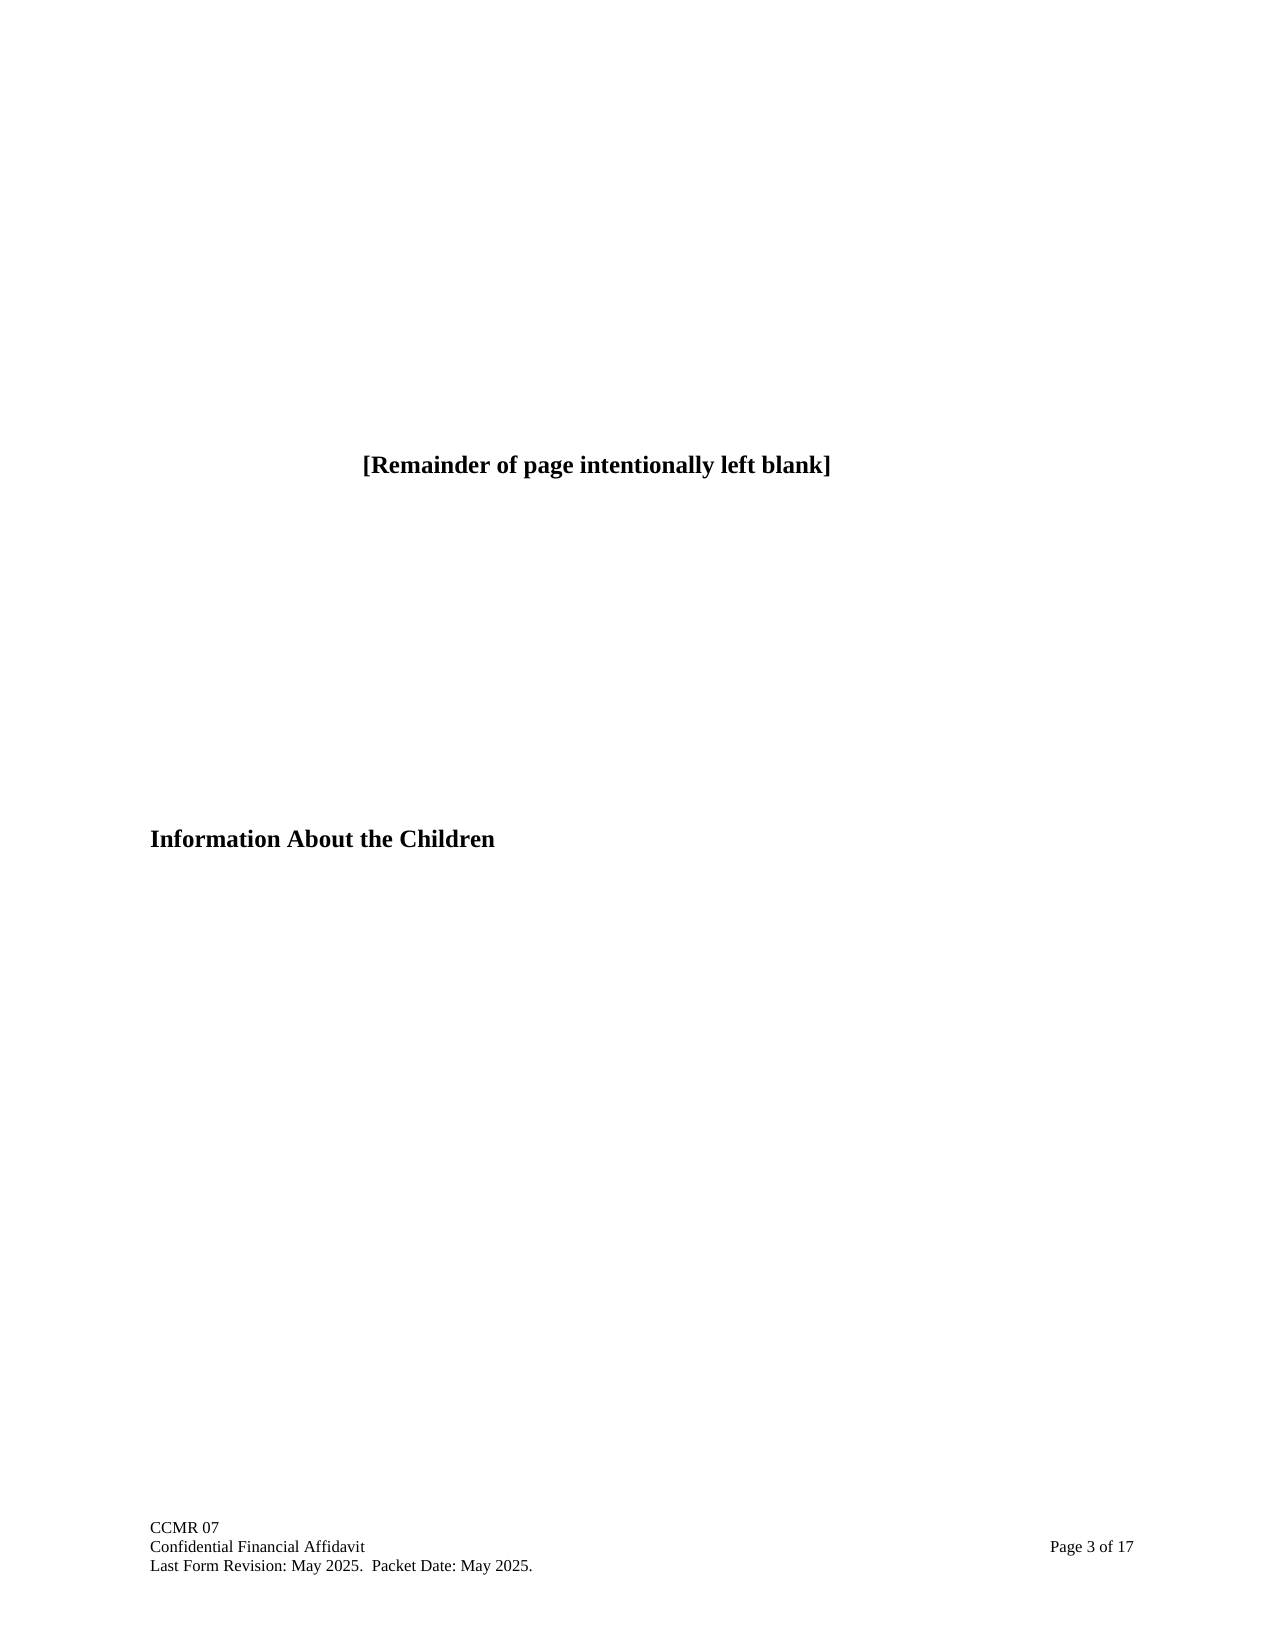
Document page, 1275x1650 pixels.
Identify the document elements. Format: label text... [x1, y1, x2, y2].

text Information About the Children [150, 824, 1125, 852]
text [Remainder of page intentionally left blank] [150, 450, 1125, 479]
